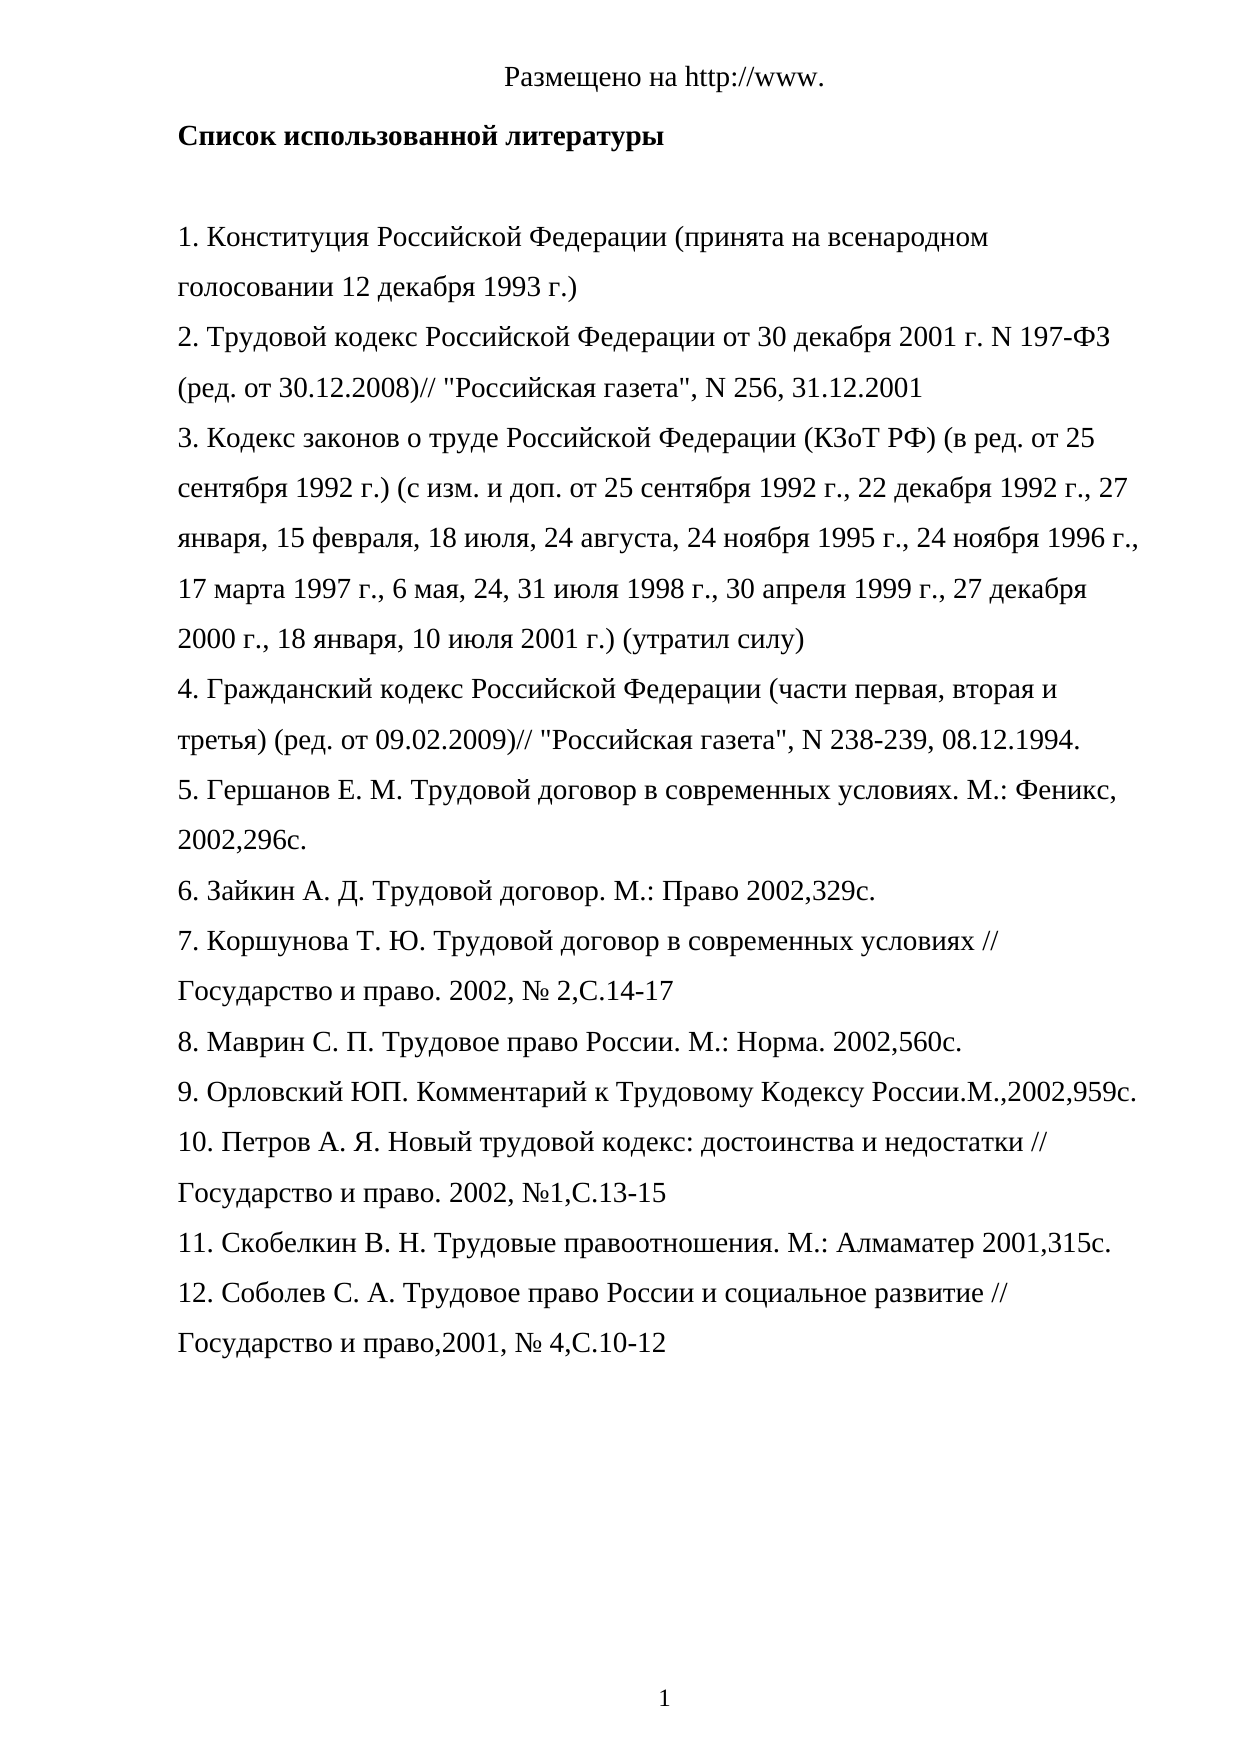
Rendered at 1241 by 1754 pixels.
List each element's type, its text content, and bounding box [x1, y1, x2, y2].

text 7. Коршунова Т. Ю. Трудовой договор в современных условиях // Государство и право. 2002, № 2,С.14-17 [177, 923, 1152, 1007]
text 9. Орловский ЮП. Комментарий к Трудовому Кодексу России.М.,2002,959с. [177, 1074, 1152, 1108]
text 12. Соболев С. А. Трудовое право России и социальное развитие // Государство и право,2001, № 4,С.10-12 [177, 1275, 1152, 1359]
text 5. Гершанов Е. М. Трудовой договор в современных условиях. М.: Феникс, 2002,296с. [177, 772, 1152, 856]
text 10. Петров А. Я. Новый трудовой кодекс: достоинства и недостатки // Государство и право. 2002, №1,С.13-15 [177, 1124, 1152, 1208]
text 6. Зайкин А. Д. Трудовой договор. М.: Право 2002,329с. [177, 873, 1152, 906]
text 4. Гражданский кодекс Российской Федерации (части первая, вторая и третья) (ред. от 09.02.2009)// "Российская газета", N 238-239, 08.12.1994. [177, 672, 1152, 755]
text 1. Конституция Российской Федерации (принята на всенародном голосовании 12 декабря 1993 г.) [177, 219, 1152, 303]
text 11. Скобелкин В. Н. Трудовые правоотношения. М.: Алмаматер 2001,315с. [177, 1225, 1152, 1258]
text Список использованной литературы [177, 118, 1152, 152]
text 3. Кодекс законов о труде Российской Федерации (КЗоТ РФ) (в ред. от 25 сентября 1992 г.) (с изм. и доп. от 25 сентября 1992 г., 22 декабря 1992 г., 27 января, 15 февраля, 18 июля, 24 августа, 24 ноября 1995 г., 24 ноября 1996 г., 17 марта 1997 г., 6 мая, 24, 31 июля 1998 г., 30 апреля 1999 г., 27 декабря 2000 г., 18 января, 10 июля 2001 г.) (утратил силу) [177, 420, 1152, 655]
text 2. Трудовой кодекс Российской Федерации от 30 декабря 2001 г. N 197-ФЗ (ред. от 30.12.2008)// "Российская газета", N 256, 31.12.2001 [177, 319, 1152, 403]
text 8. Маврин С. П. Трудовое право России. М.: Норма. 2002,560с. [177, 1024, 1152, 1057]
